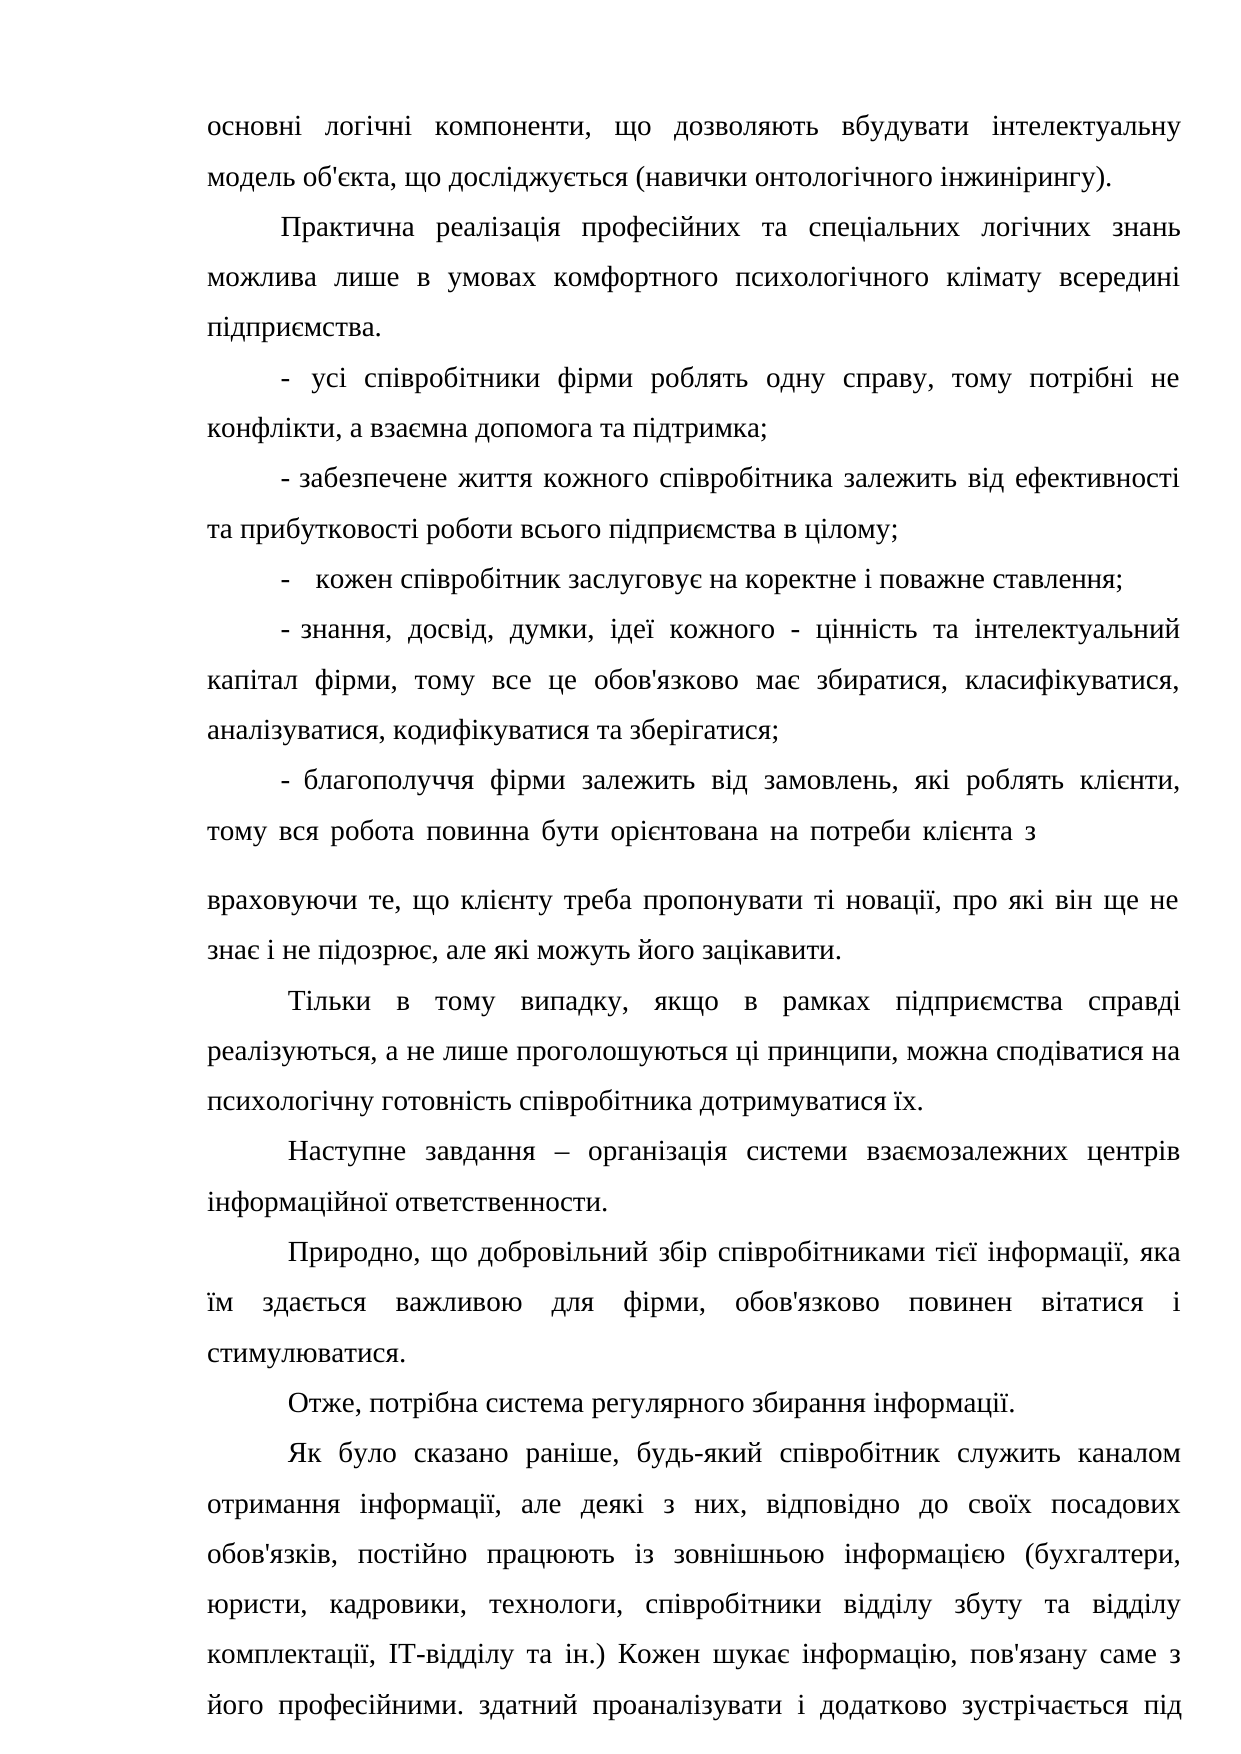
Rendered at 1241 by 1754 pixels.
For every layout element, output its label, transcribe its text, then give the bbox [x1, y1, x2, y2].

list кожен співробітник заслуговує на коректне і поважне ставлення; [207, 561, 1181, 595]
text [207, 1435, 1182, 1721]
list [207, 108, 1181, 192]
list знання, досвід, думки, ідеї кожного - цінність та інтелектуальний капітал фірми, тому все це обов'язково має збиратися, класифікуватися, аналізуватися, кодифікуватися та зберігатися; [207, 611, 1181, 746]
text враховуючи те, що клієнту треба пропонувати ті новації, про які він ще не знає і не підозрює, але які можуть його зацікавити. [207, 882, 1181, 966]
text Тільки в тому випадку, якщо в рамках підприємства справді реалізуються, а не лише проголошуються ці принципи, можна сподіватися на психологічну готовність співробітника дотримуватися їх. [207, 983, 1182, 1117]
text Природно, що добровільний збір співробітниками тієї інформації, яка їм здається важливою для фірми, обов'язково повинен вітатися і стимулюватися. [207, 1234, 1182, 1368]
text Отже, потрібна система регулярного збирання інформації. [207, 1385, 1181, 1419]
list благополуччя фірми залежить від замовлень, які роблять клієнти, тому вся робота повинна бути орієнтована на потреби клієнта з [207, 762, 1182, 846]
list забезпечене життя кожного співробітника залежить від ефективності та прибутковості роботи всього підприємства в цілому; [207, 461, 1181, 544]
text Наступне завдання – організація системи взаємозалежних центрів інформаційної ответственности. [207, 1133, 1181, 1217]
list усі співробітники фірми роблять одну справу, тому потрібні не конфлікти, а взаємна допомога та підтримка; [207, 360, 1181, 444]
text Практична реалізація професійних та спеціальних логічних знань можлива лише в умовах комфортного психологічного клімату всередині підприємства. [207, 209, 1182, 343]
